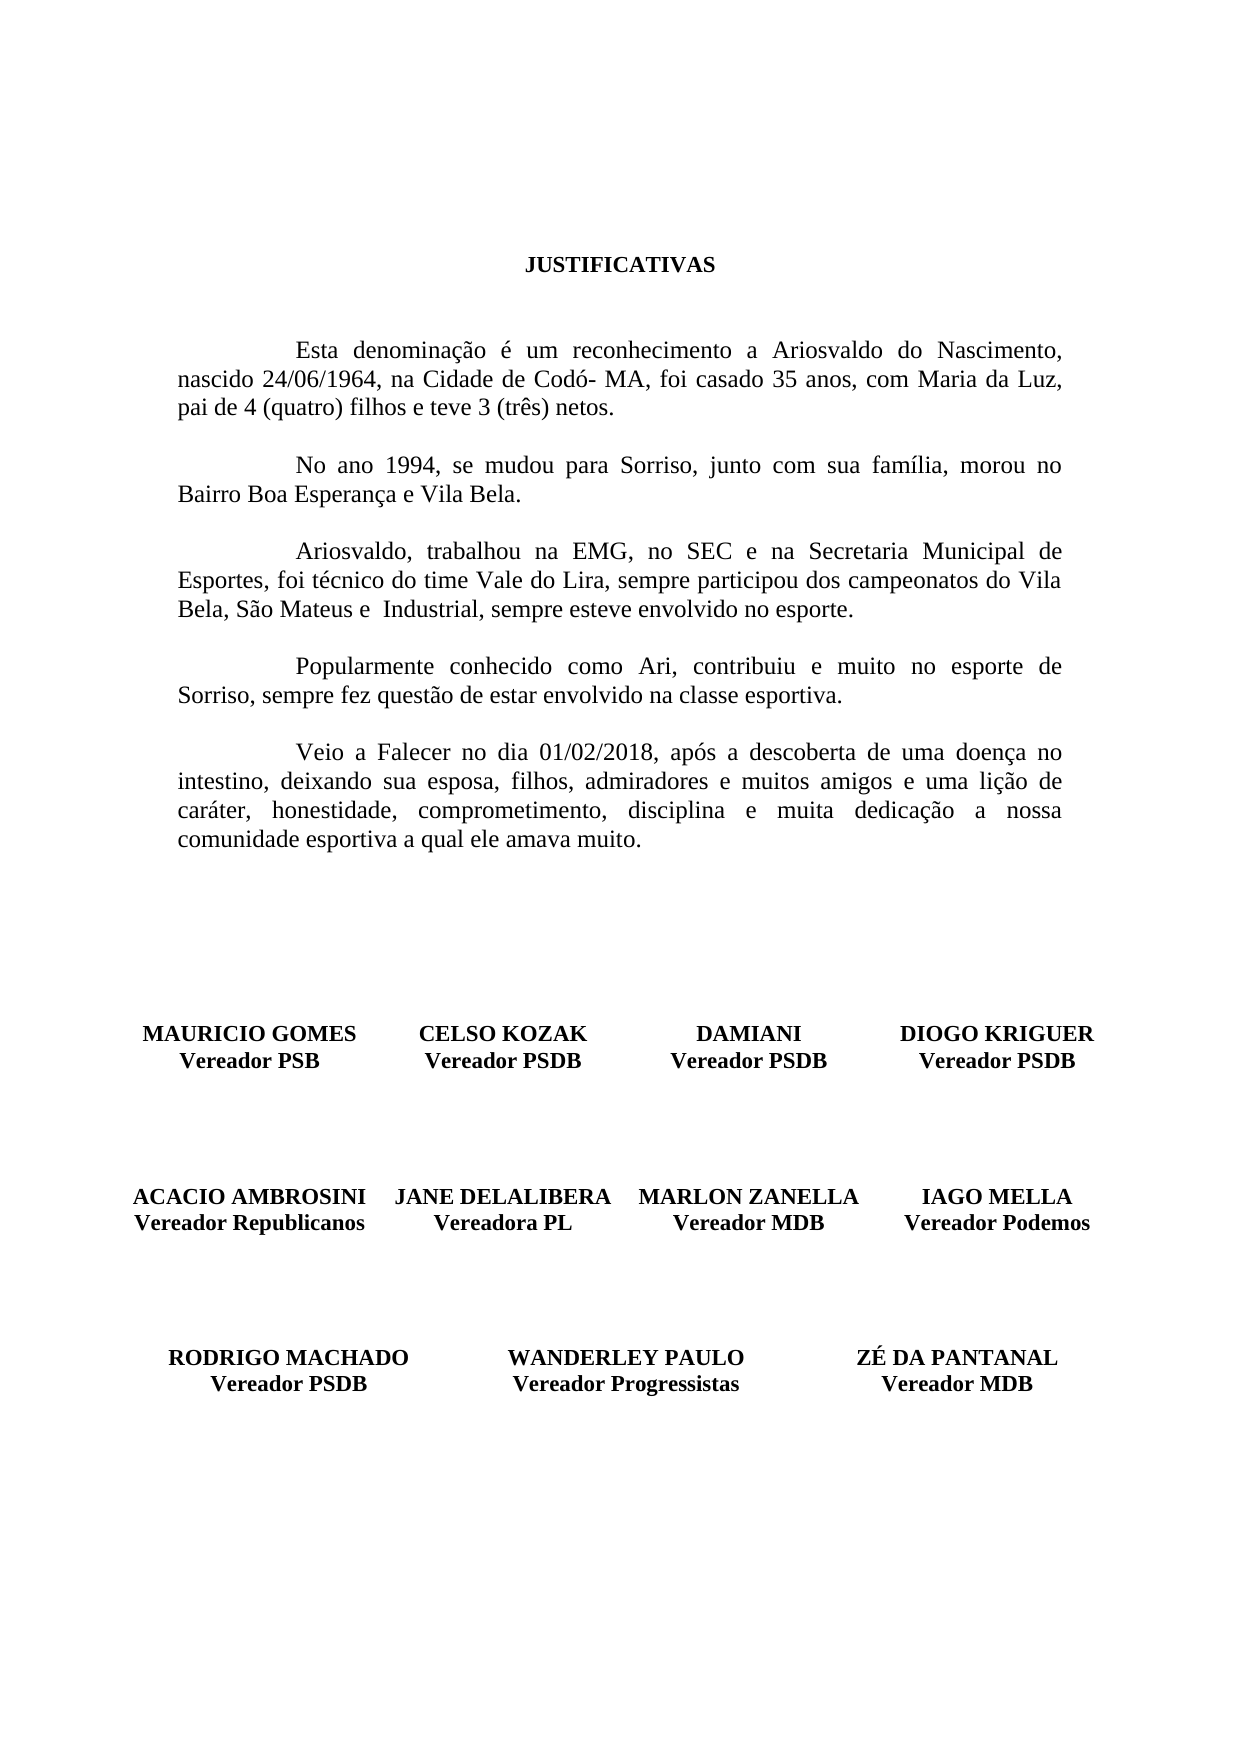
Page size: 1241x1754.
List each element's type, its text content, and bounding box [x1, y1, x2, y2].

table_cell IAGO MELLA Vereador Podemos [872, 1183, 1122, 1344]
text Esta denominação é um reconhecimento a Ariosvaldo do Nascimento, nascido 24/06/1964, na Cidade de Codó- MA, foi casado 35 anos, com Maria da Luz, pai de 4 (quatro) filhos e teve 3 (três) netos. [177, 335, 1063, 421]
table_cell ACACIO AMBROSINI Vereador Republicanos [118, 1183, 381, 1344]
text Ariosvaldo, trabalhou na EMG, no SEC e na Secretaria Municipal de Esportes, foi técnico do time Vale do Lira, sempre participou dos campeonatos do Vila Bela, São Mateus e Industrial, sempre esteve envolvido no esporte. [177, 536, 1063, 622]
table_cell JANE DELALIBERA Vereadora PL [381, 1183, 625, 1344]
text JUSTIFICATIVAS [177, 251, 1063, 277]
text Veio a Falecer no dia 01/02/2018, após a descoberta de uma doença no intestino, deixando sua esposa, filhos, admiradores e muitos amigos e uma lição de caráter, honestidade, comprometimento, disciplina e muita dedicação a nossa comunidade esportiva a qual ele amava muito. [177, 737, 1063, 852]
text No ano 1994, se mudou para Sorriso, junto com sua família, morou no Bairro Boa Esperança e Vila Bela. [177, 450, 1063, 507]
table_header CELSO KOZAK Vereador PSDB [381, 1020, 625, 1183]
text Popularmente conhecido como Ari, contribuiu e muito no esporte de Sorriso, sempre fez questão de estar envolvido na classe esportiva. [177, 651, 1063, 709]
table_header MAURICIO GOMES Vereador PSB [118, 1020, 381, 1183]
table_header DAMIANI Vereador PSDB [625, 1020, 872, 1183]
table_header DIOGO KRIGUER Vereador PSDB [872, 1020, 1122, 1183]
table_cell RODRIGO MACHADO Vereador PSDB [118, 1344, 459, 1423]
table_cell ZÉ DA PANTANAL Vereador MDB [793, 1344, 1122, 1423]
table_cell MARLON ZANELLA Vereador MDB [625, 1183, 872, 1344]
table_cell WANDERLEY PAULO Vereador Progressistas [459, 1344, 793, 1423]
